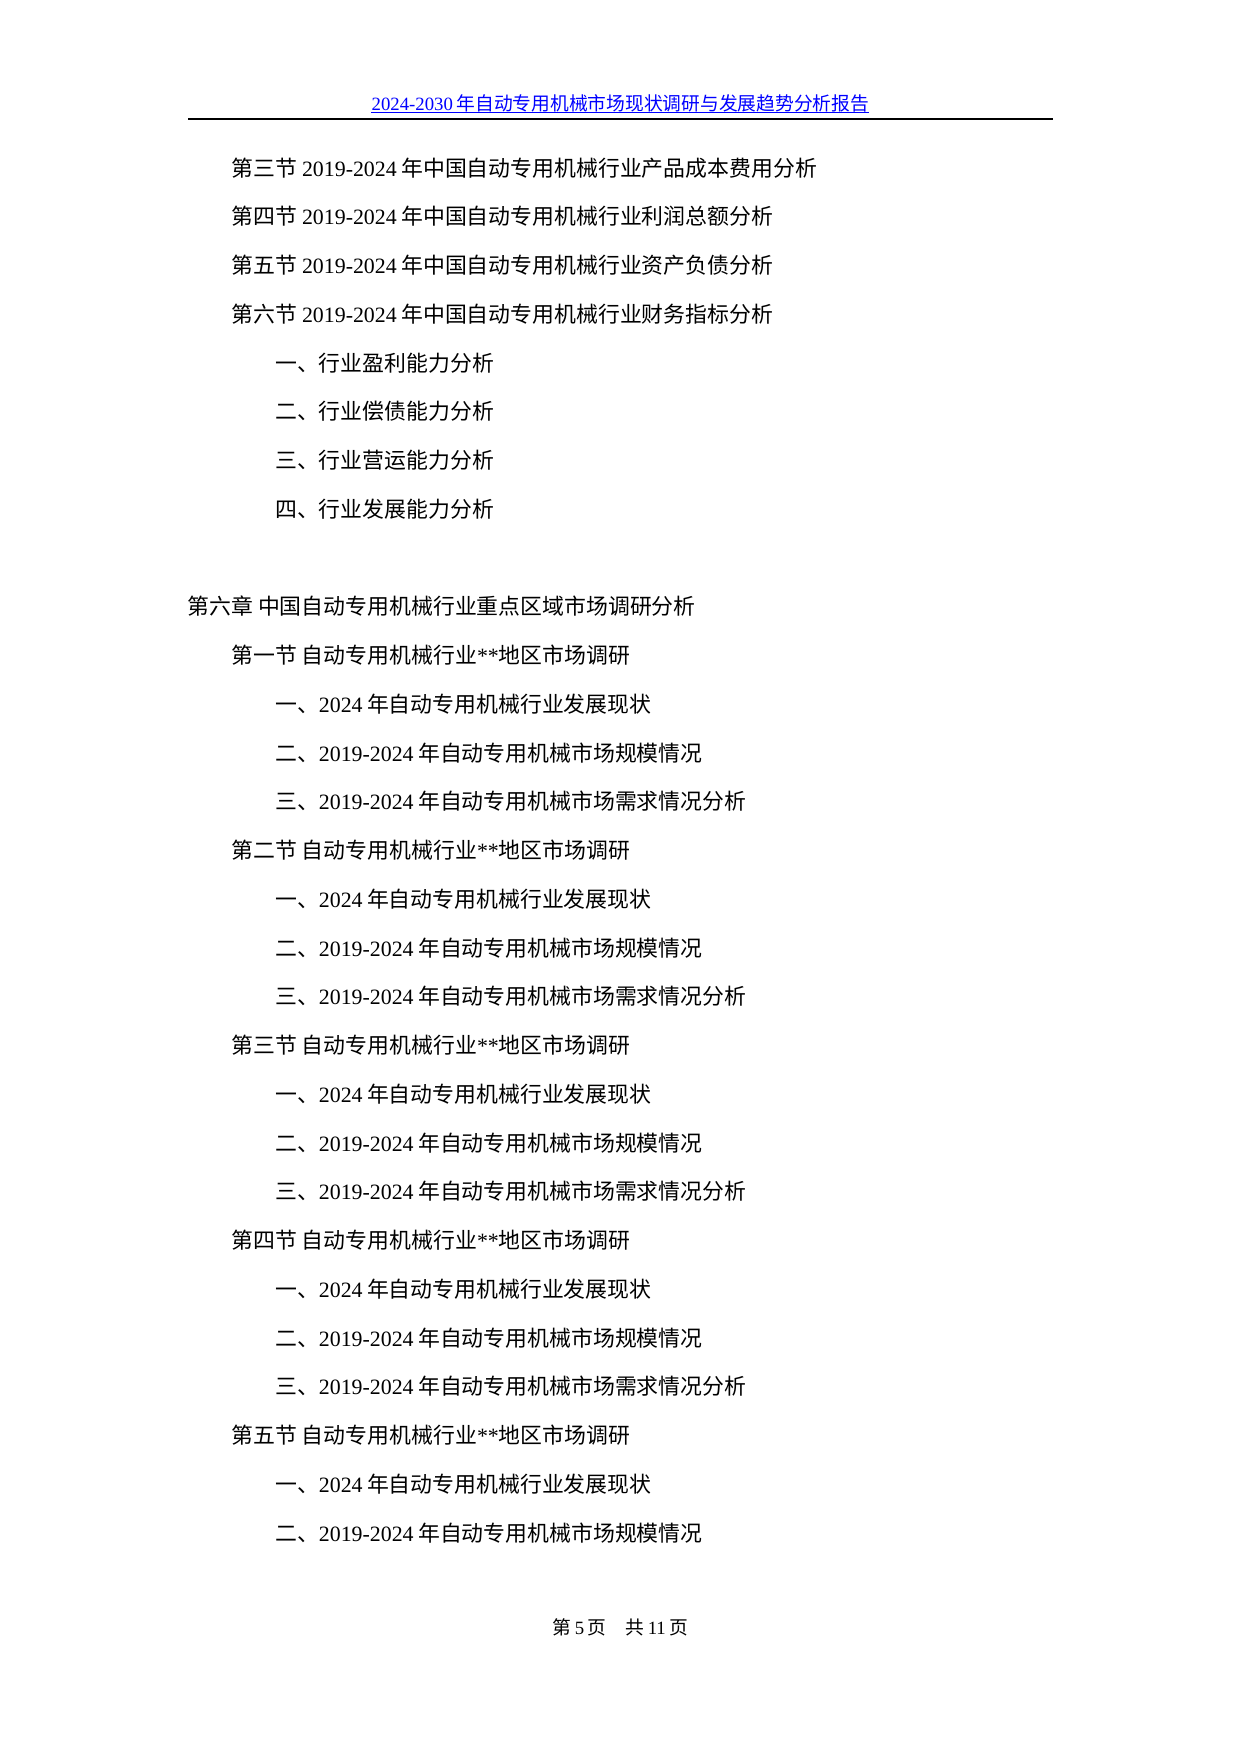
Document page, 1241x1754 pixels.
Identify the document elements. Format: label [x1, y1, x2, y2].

text [187, 150, 1053, 1548]
